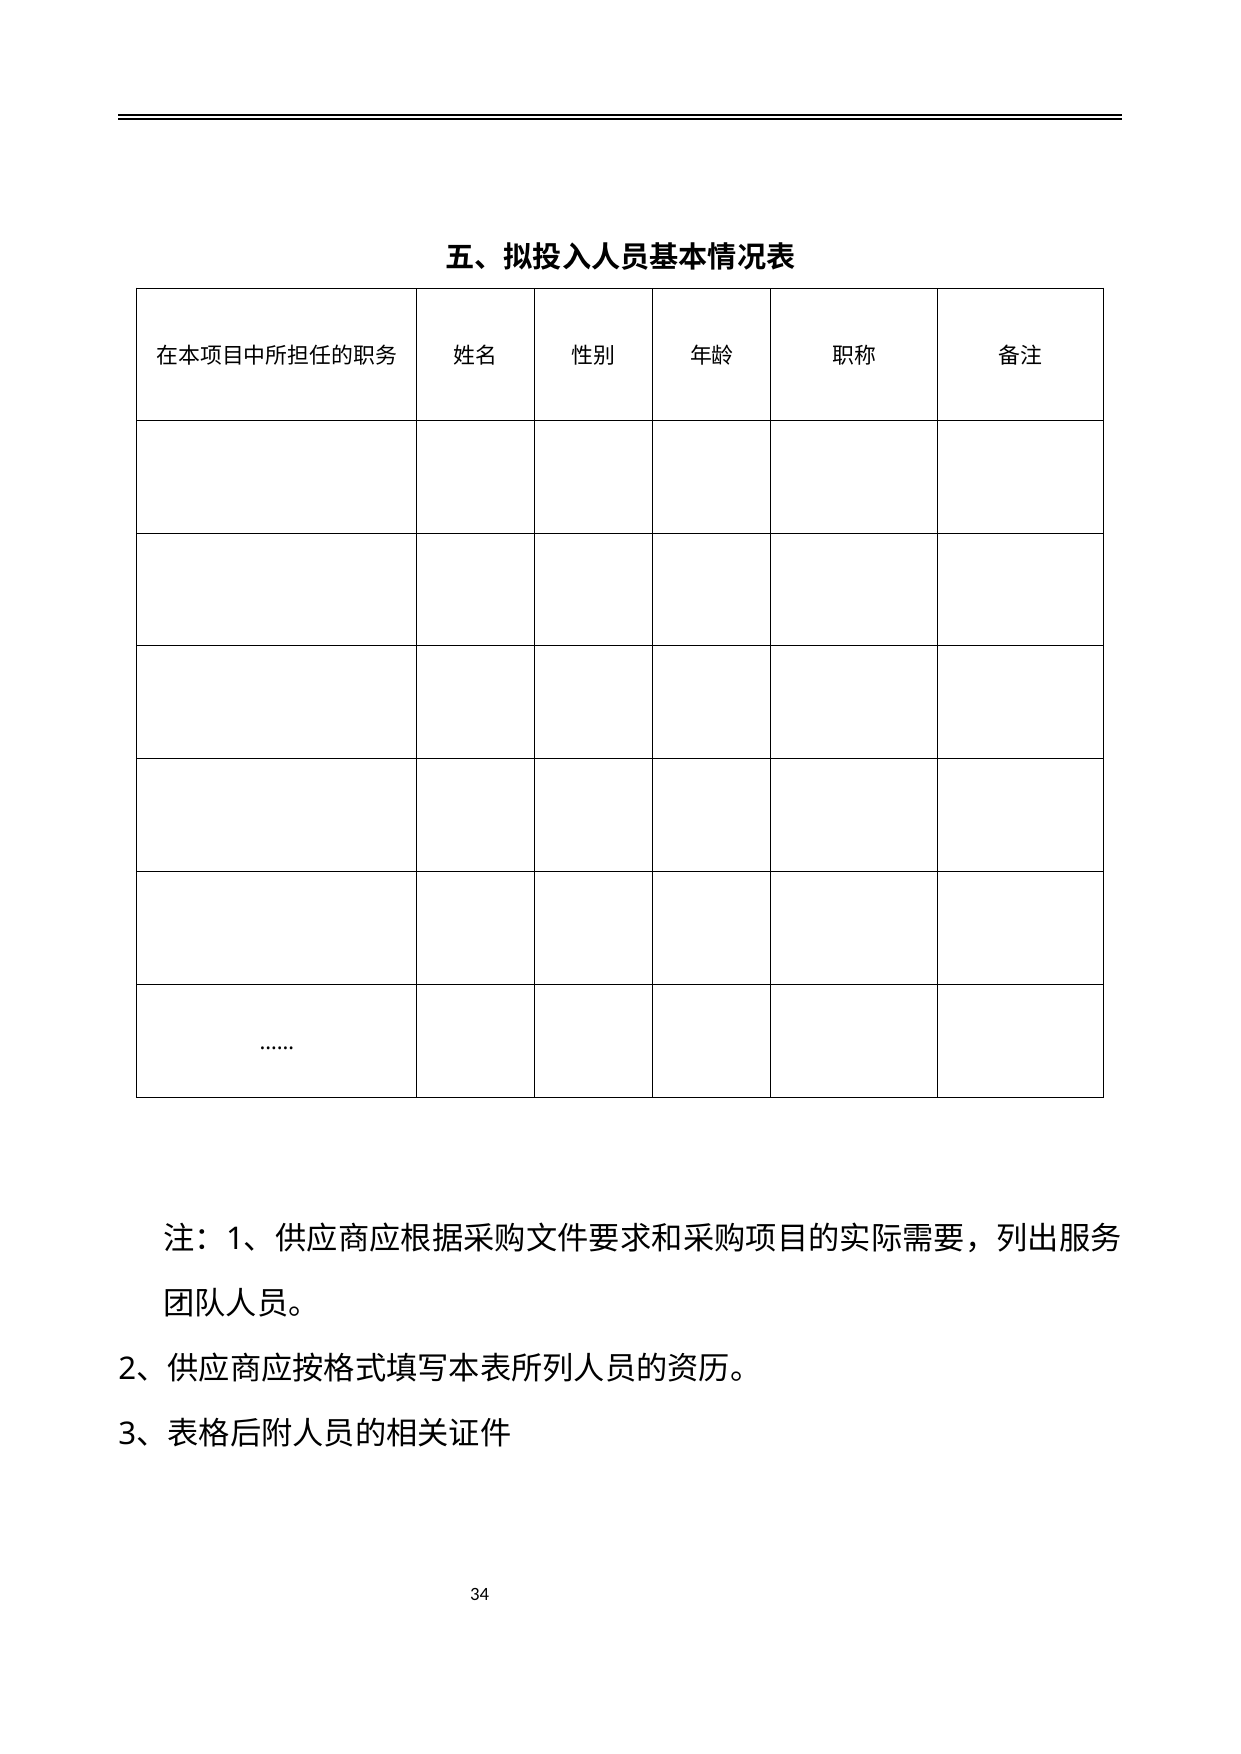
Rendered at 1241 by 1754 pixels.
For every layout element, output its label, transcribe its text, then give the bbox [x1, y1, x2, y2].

table_cell [137, 646, 416, 758]
table_header 职称 [771, 289, 937, 420]
table_cell [938, 534, 1103, 645]
list 供应商应按格式填写本表所列人员的资历。 [118, 1333, 1122, 1398]
table_cell [535, 421, 652, 533]
table_cell [653, 421, 770, 533]
table_cell [938, 985, 1103, 1097]
table_header 备注 [938, 289, 1103, 420]
table_cell [771, 534, 937, 645]
table_cell [535, 646, 652, 758]
table_cell [417, 421, 534, 533]
table_cell [137, 421, 416, 533]
table_header 年龄 [653, 289, 770, 420]
table_cell [417, 759, 534, 871]
table_header 性别 [535, 289, 652, 420]
table_cell [417, 985, 534, 1097]
table_cell [653, 646, 770, 758]
table_cell [938, 421, 1103, 533]
table_cell [771, 759, 937, 871]
table_cell [137, 759, 416, 871]
table_cell [535, 534, 652, 645]
table_cell [938, 646, 1103, 758]
list 表格后附人员的相关证件 [118, 1398, 1122, 1463]
table_cell [137, 534, 416, 645]
table_cell [535, 872, 652, 983]
table_cell [535, 759, 652, 871]
table_cell [653, 534, 770, 645]
table_header 在本项目中所担任的职务 [137, 289, 416, 420]
table_cell …… [137, 985, 416, 1097]
table_cell [771, 872, 937, 983]
table_cell [653, 759, 770, 871]
table_cell [938, 872, 1103, 983]
table_cell [417, 646, 534, 758]
table_cell [938, 759, 1103, 871]
table_cell [417, 534, 534, 645]
table_cell [137, 872, 416, 983]
table_cell [653, 872, 770, 983]
table_cell [771, 646, 937, 758]
table_cell [417, 872, 534, 983]
table_cell [771, 421, 937, 533]
text 五、拟投入人员基本情况表 [118, 222, 1122, 287]
table_cell [771, 985, 937, 1097]
text 注：1、供应商应根据采购文件要求和采购项目的实际需要，列出服务团队人员。 [163, 1203, 1122, 1333]
table_header 姓名 [417, 289, 534, 420]
table_cell [653, 985, 770, 1097]
table_cell [535, 985, 652, 1097]
